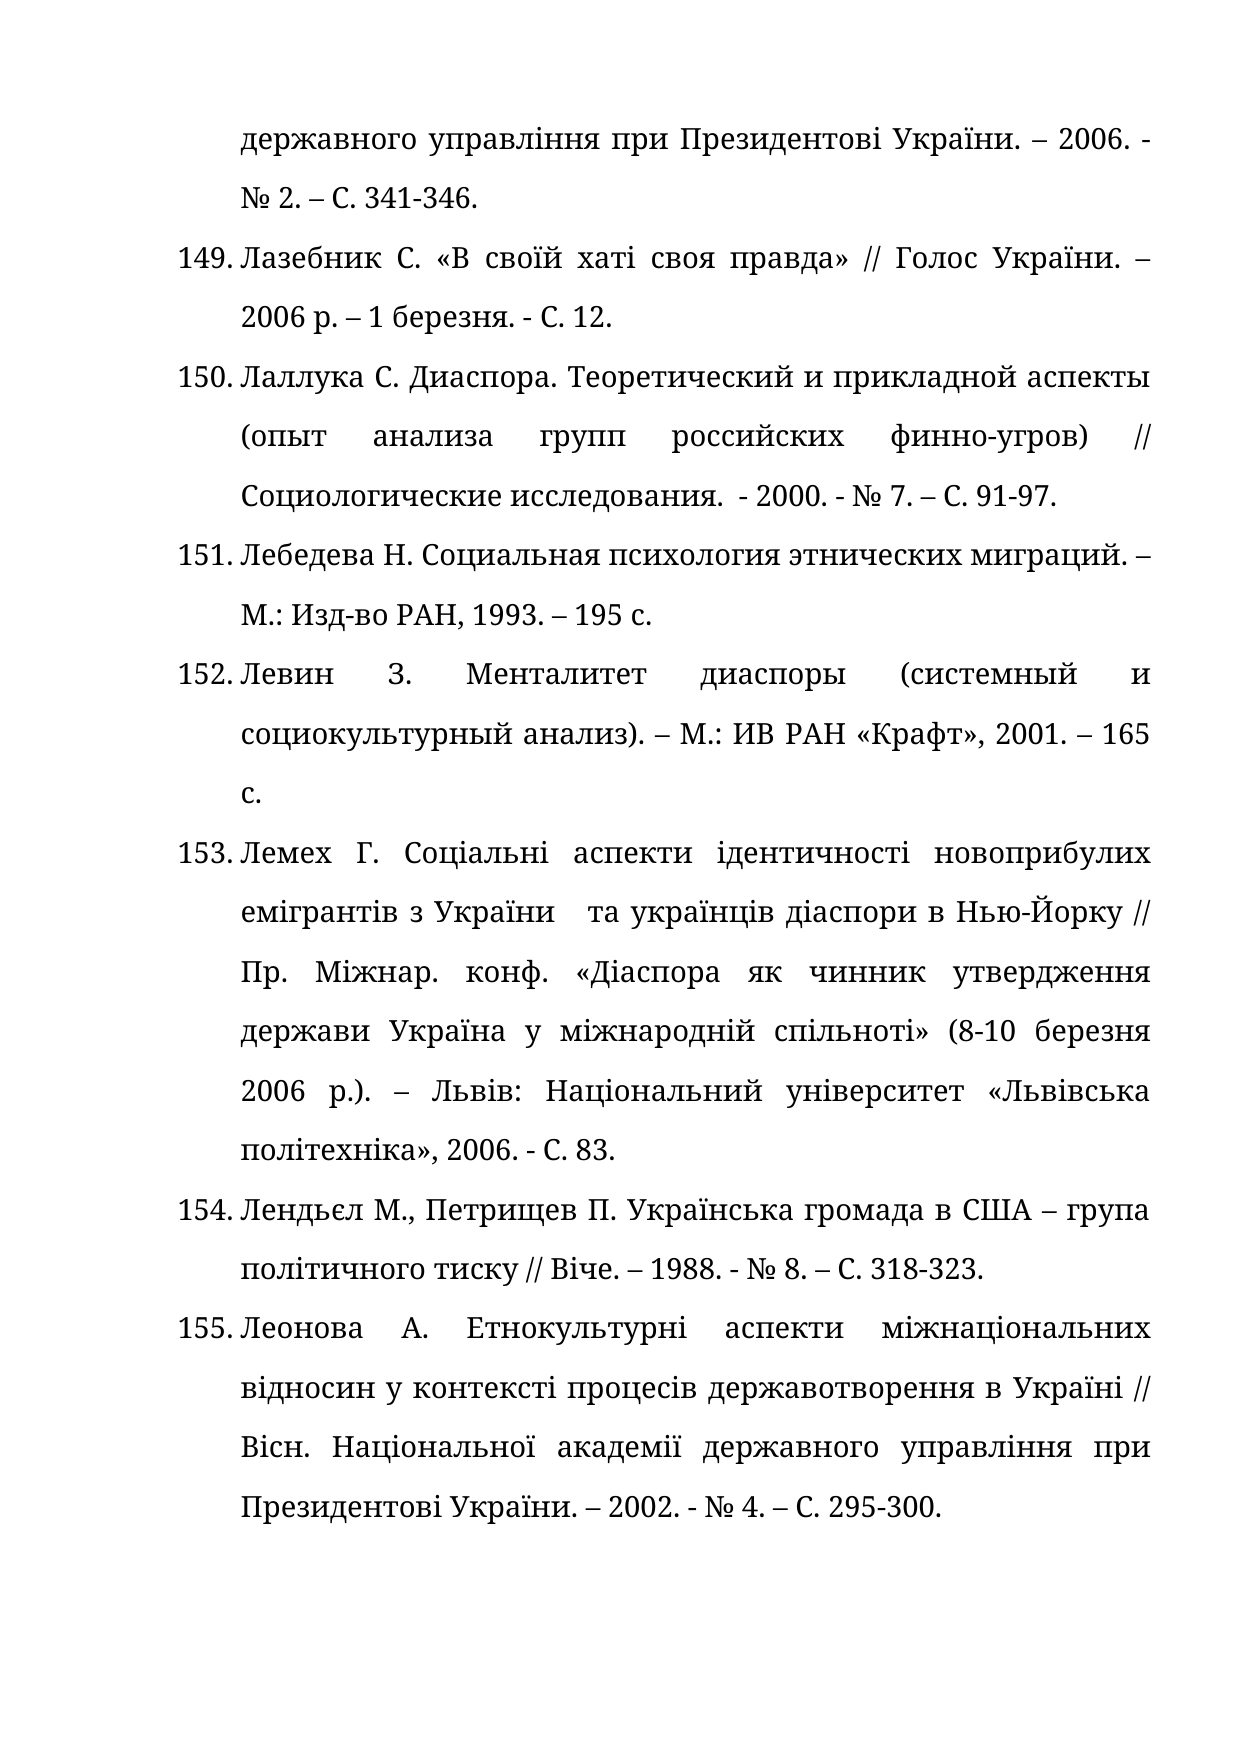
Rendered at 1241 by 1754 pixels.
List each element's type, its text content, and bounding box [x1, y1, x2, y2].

list Лаллука С. Диаспора. Теоретический и прикладной аспекты (опыт анализа групп российских финно-угров) // Социологические исследования. - 2000. - № 7. – С. 91-97. [177, 356, 1152, 515]
list Лендьєл М., Петрищев П. Українська громада в США – група політичного тиску // Віче. – 1988. - № 8. – С. 318-323. [177, 1189, 1152, 1288]
list Лебедева Н. Социальная психология этнических миграций. – М.: Изд-во РАН, 1993. – 195 с. [177, 534, 1152, 634]
list Лемех Г. Соціальні аспекти ідентичності новоприбулих емігрантів з України та українців діаспори в Нью-Йорку // Пр. Міжнар. конф. «Діаспора як чинник утвердження держави Україна у міжнародній спільноті» (8-10 березня 2006 р.). – Львів: Національний університет «Львівська політехніка», 2006. - С. 83. [177, 832, 1152, 1169]
list Лазебник С. «В своїй хаті своя правда» // Голос України. – 2006 р. – 1 березня. - C. 12. [177, 237, 1152, 336]
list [177, 118, 1152, 217]
list Левин З. Менталитет диаспоры (системный и социокультурный анализ). – М.: ИВ РАН «Крафт», 2001. – 165 с. [177, 653, 1152, 812]
list Леонова А. Етнокультурні аспекти міжнаціональних відносин у контексті процесів державотворення в Україні // Вісн. Національної академії державного управління при Президентові України. – 2002. - № 4. – С. 295-300. [177, 1308, 1152, 1526]
